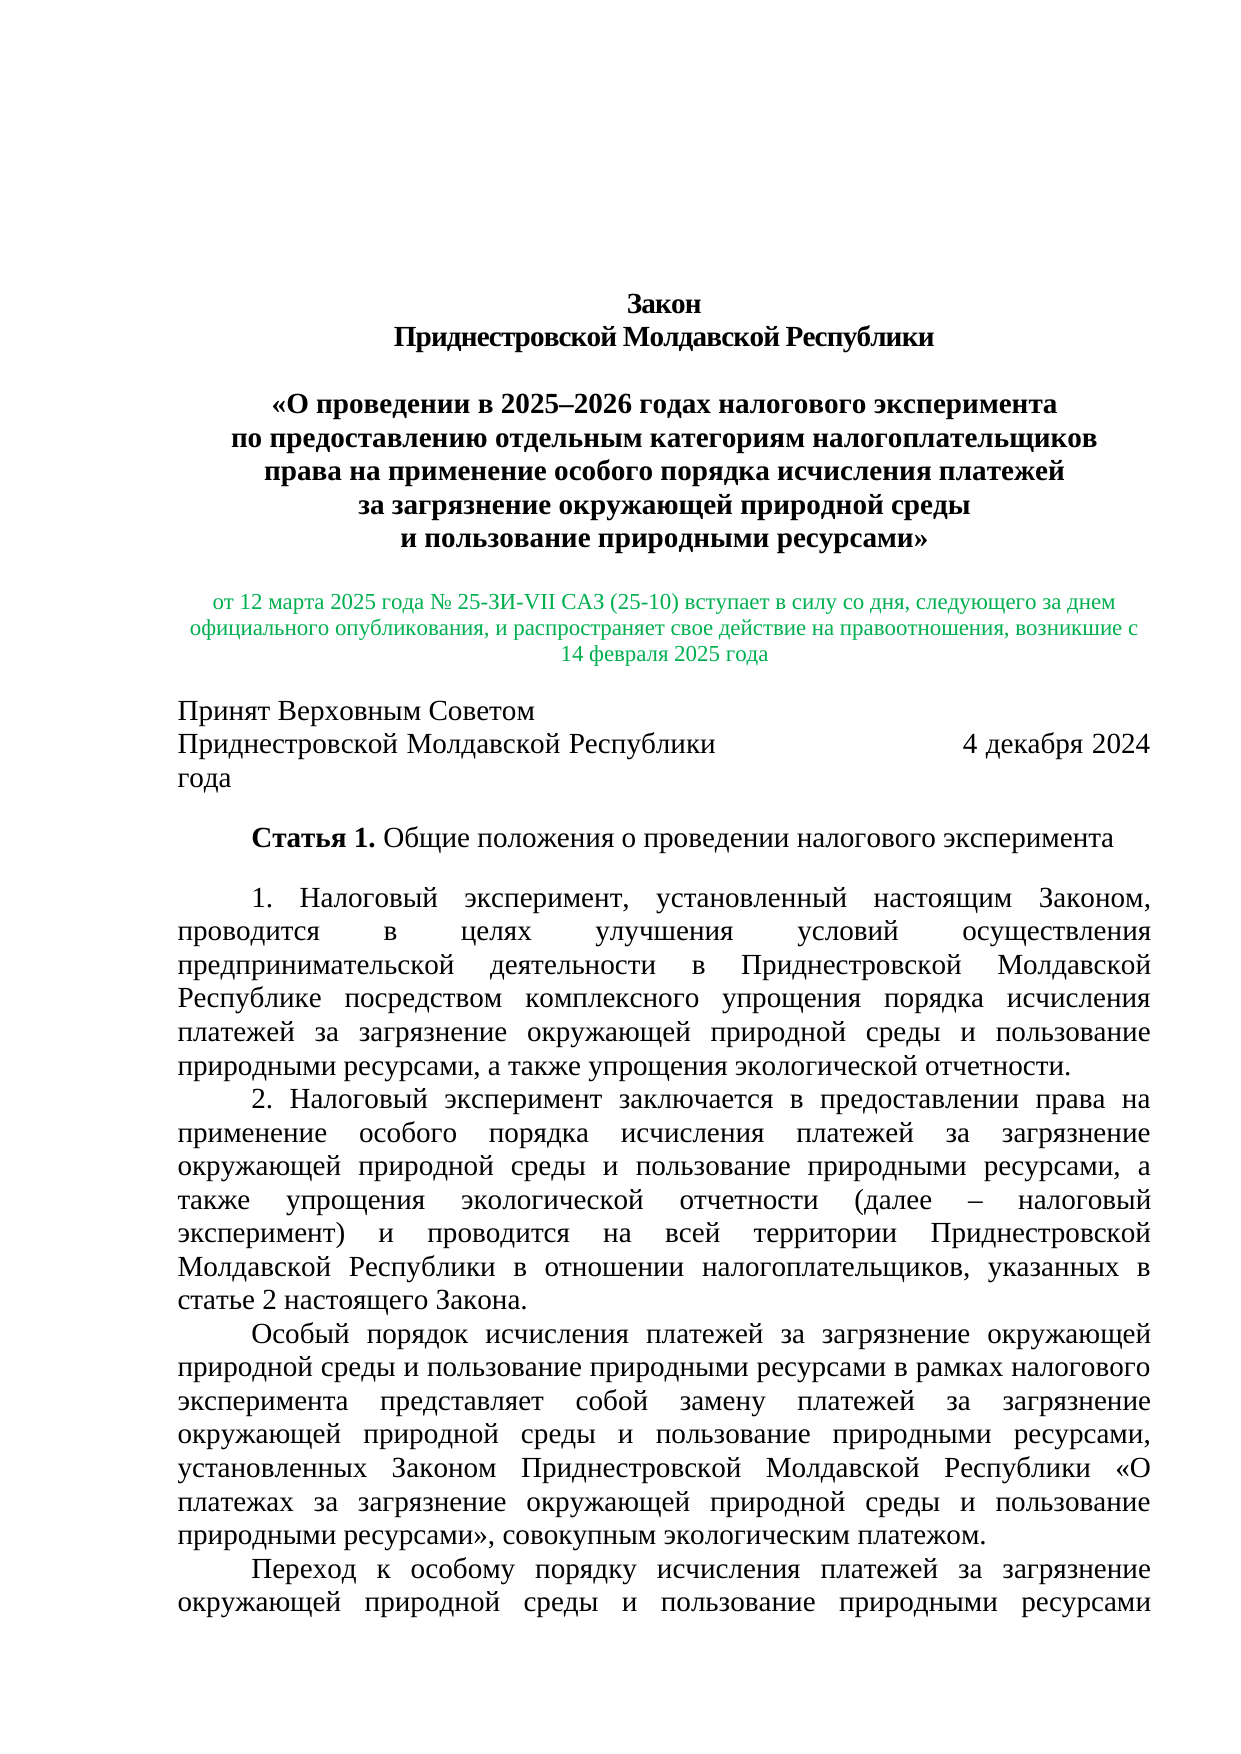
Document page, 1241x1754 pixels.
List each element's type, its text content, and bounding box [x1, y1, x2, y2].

text Особый порядок исчисления платежей за загрязнение окружающей природной среды и пользование природными ресурсами в рамках налогового эксперимента представляет собой замену платежей за загрязнение окружающей природной среды и пользование природными ресурсами, установленных Законом Приднестровской Молдавской Республики «О платежах за загрязнение окружающей природной среды и пользование природными ресурсами», совокупным экологическим платежом. [177, 1316, 1152, 1551]
text Приднестровской Молдавской Республики 4 декабря 2024 года [177, 727, 1152, 794]
text 2. Налоговый эксперимент заключается в предоставлении права на применение особого порядка исчисления платежей за загрязнение окружающей природной среды и пользование природными ресурсами, а также упрощения экологической отчетности (далее – налоговый эксперимент) и проводится на всей территории Приднестровской Молдавской Республики в отношении налогоплательщиков, указанных в статье 2 настоящего Закона. [177, 1081, 1152, 1316]
text за загрязнение окружающей природной среды [177, 487, 1152, 521]
text права на применение особого порядка исчисления платежей [177, 453, 1152, 487]
text от 12 марта 2025 года № 25-ЗИ-VII САЗ (25-10) вступает в силу со дня, следующего за днем официального опубликования, и распространяет свое действие на правоотношения, возникшие с 14 февраля 2025 года [177, 588, 1152, 667]
text 1. Налоговый эксперимент, установленный настоящим Законом, проводится в целях улучшения условий осуществления предпринимательской деятельности в Приднестровской Молдавской Республике посредством комплексного упрощения порядка исчисления платежей за загрязнение окружающей природной среды и пользование природными ресурсами, а также упрощения экологической отчетности. [177, 880, 1152, 1081]
text Статья 1. Общие положения о проведении налогового эксперимента [177, 820, 1152, 854]
text Приднестровской Молдавской Республики [177, 319, 1152, 353]
text Принят Верховным Советом [177, 693, 1152, 727]
text и пользование природными ресурсами» [177, 521, 1152, 554]
text «О проведении в 2025–2026 годах налогового эксперимента [177, 386, 1152, 420]
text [177, 1551, 1152, 1618]
text Закон [177, 286, 1152, 319]
text по предоставлению отдельным категориям налогоплательщиков [177, 420, 1152, 453]
